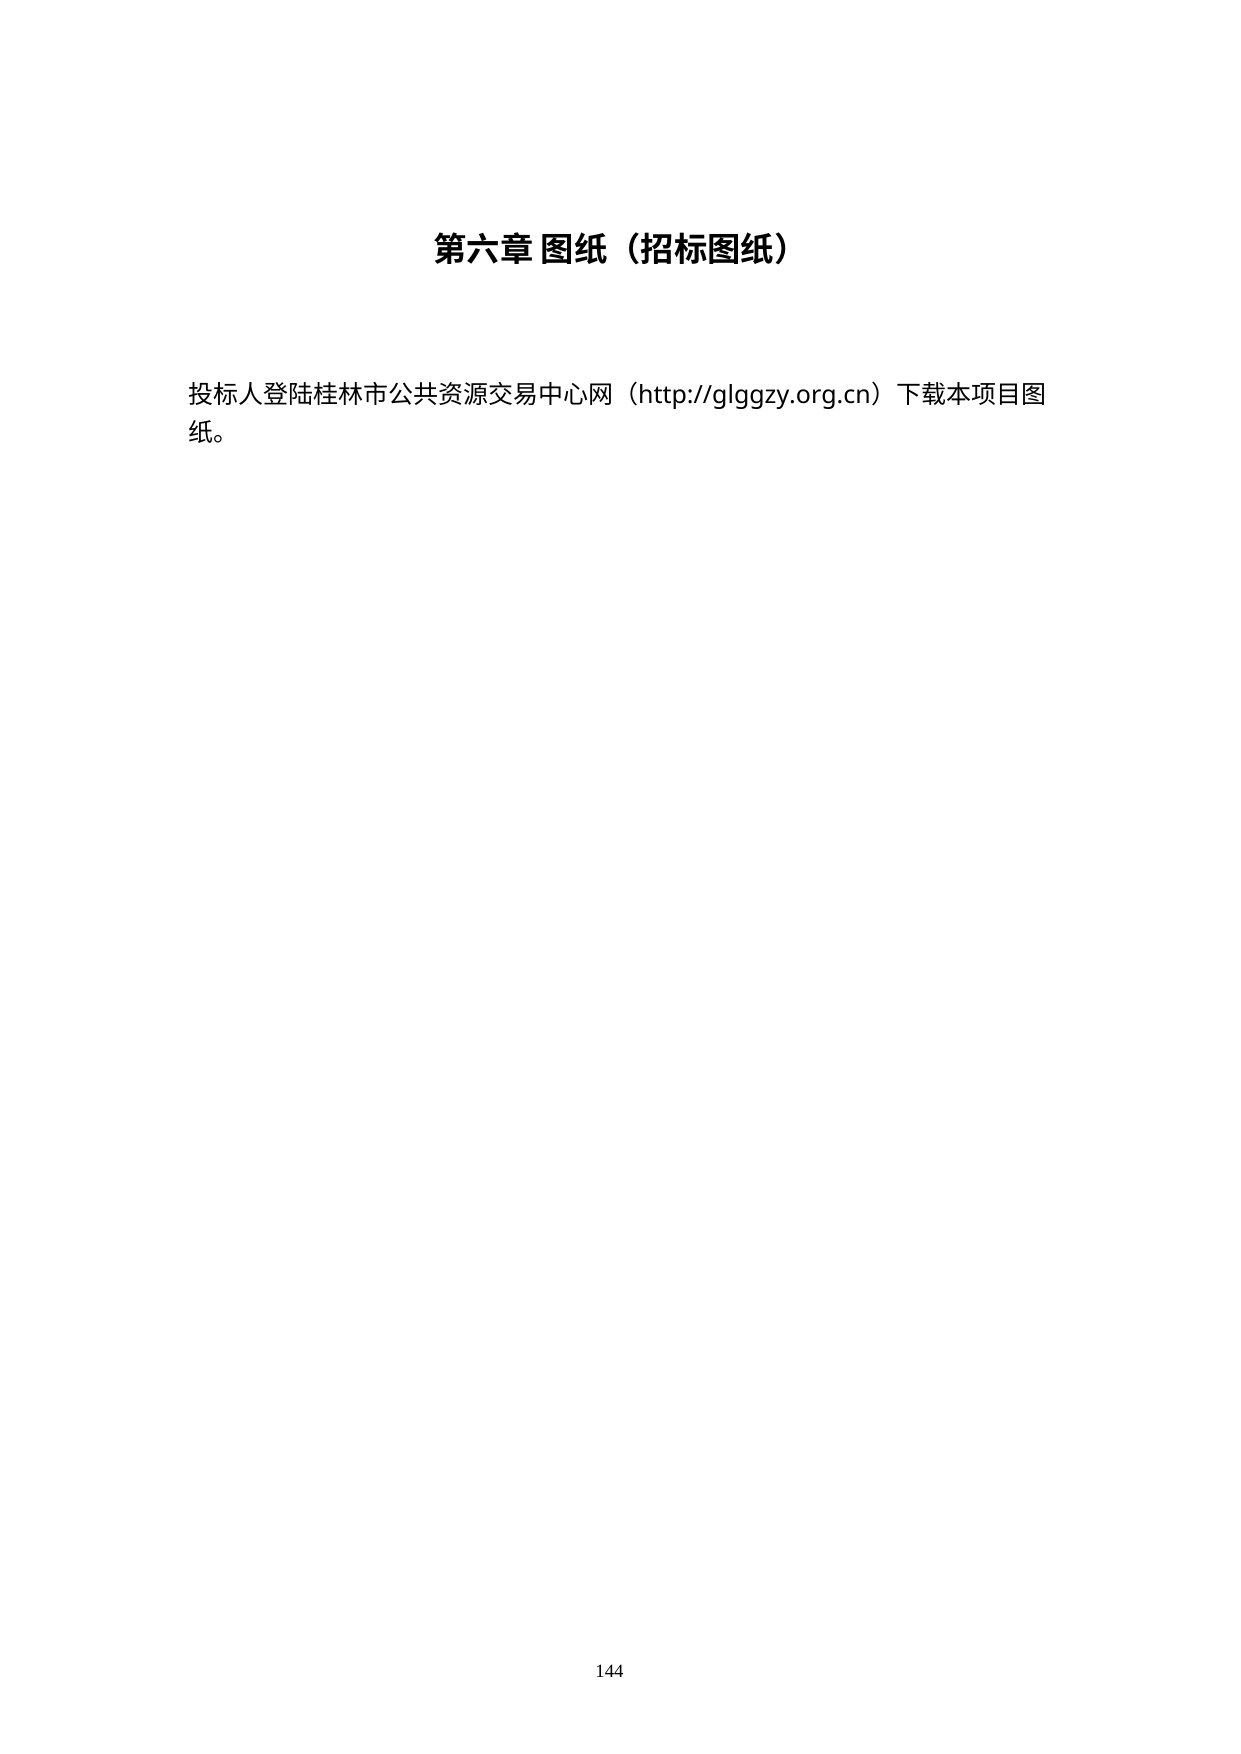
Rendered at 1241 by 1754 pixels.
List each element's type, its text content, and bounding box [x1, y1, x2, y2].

subtitle 第六章 图纸（招标图纸） [188, 223, 1052, 271]
text 投标人登陆桂林市公共资源交易中心网（http://glggzy.org.cn）下载本项目图纸。 [188, 373, 1052, 448]
